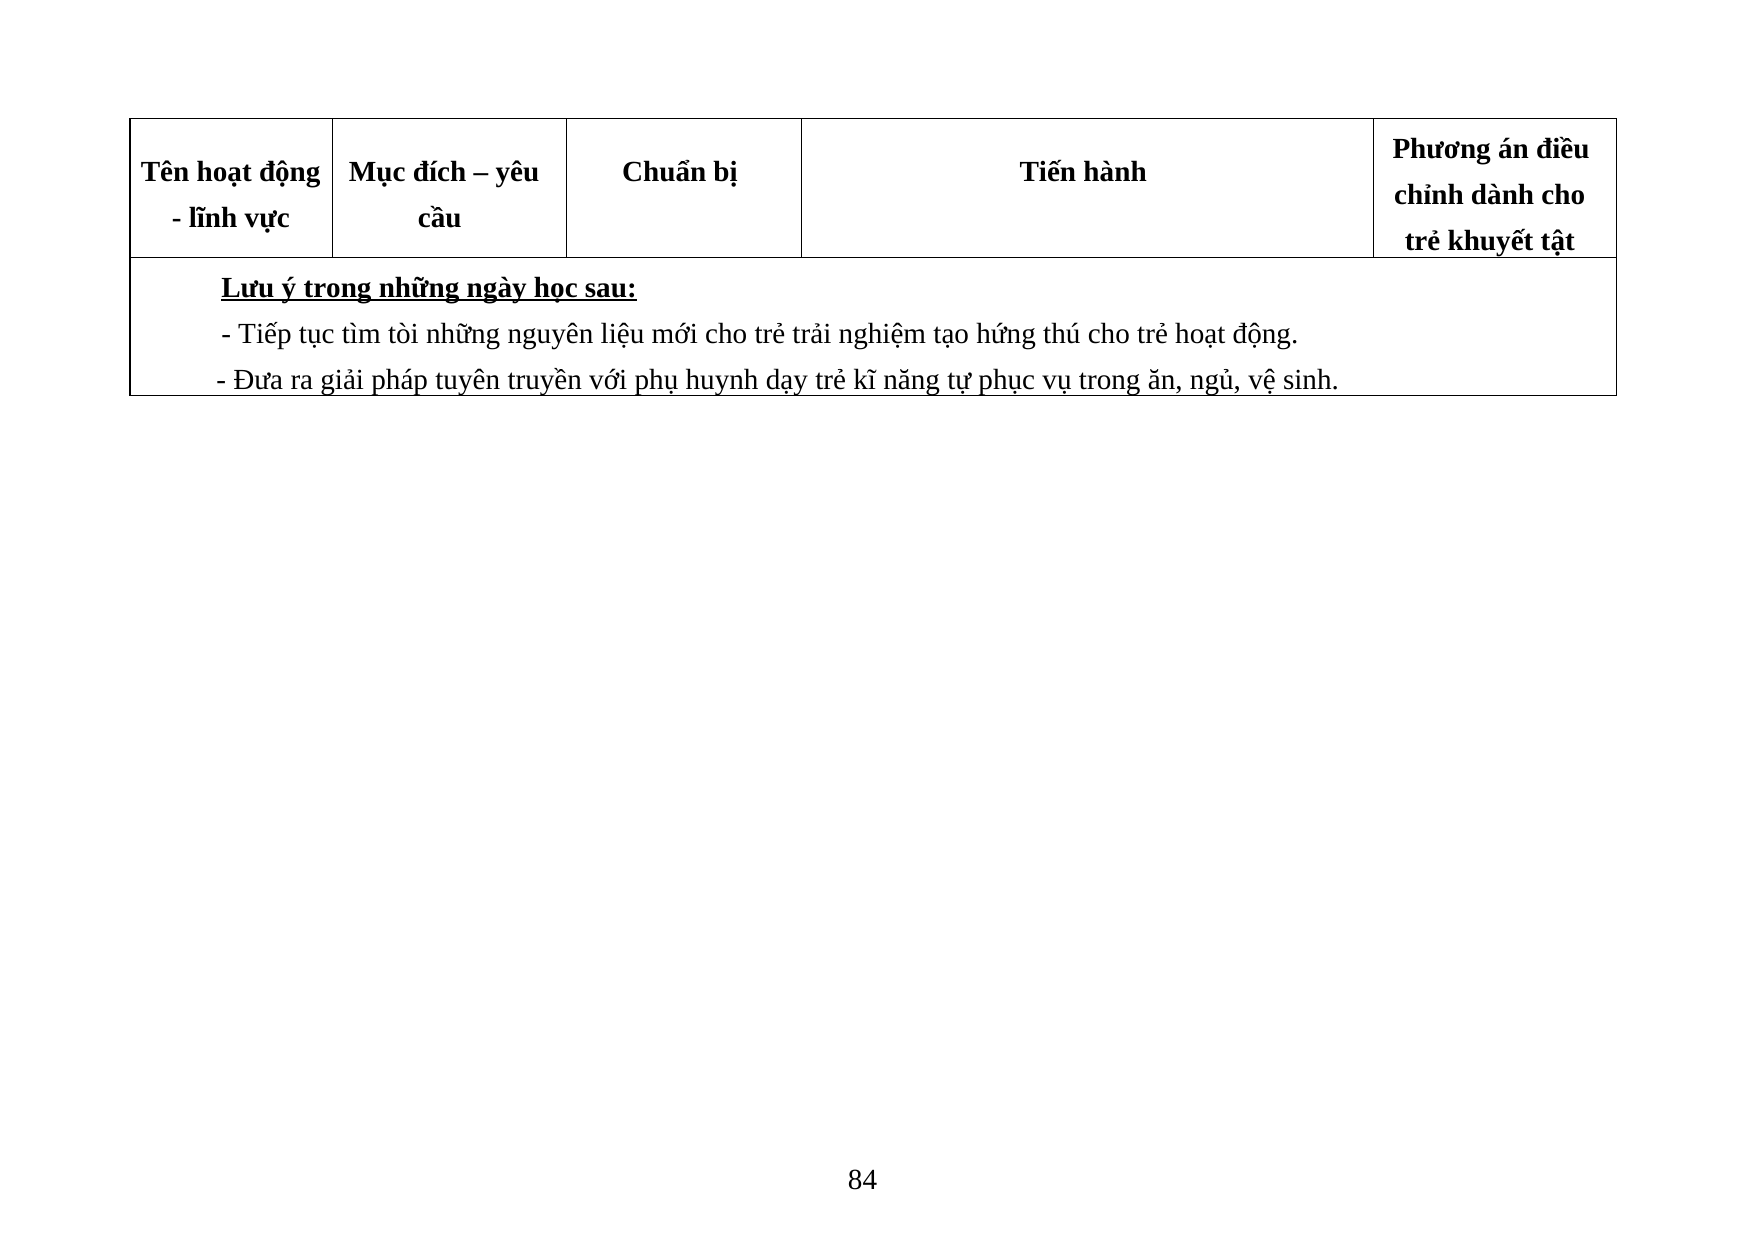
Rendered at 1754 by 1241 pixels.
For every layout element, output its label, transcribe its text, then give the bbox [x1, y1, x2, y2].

table_header Chuẩn bị [567, 119, 801, 257]
table_header Tên hoạt động - lĩnh vực [131, 119, 332, 257]
table_header Tiến hành [802, 119, 1373, 257]
table_header Mục đích – yêu cầu [333, 119, 566, 257]
table_header Phương án điều chỉnh dành cho trẻ khuyết tật [1374, 119, 1616, 257]
